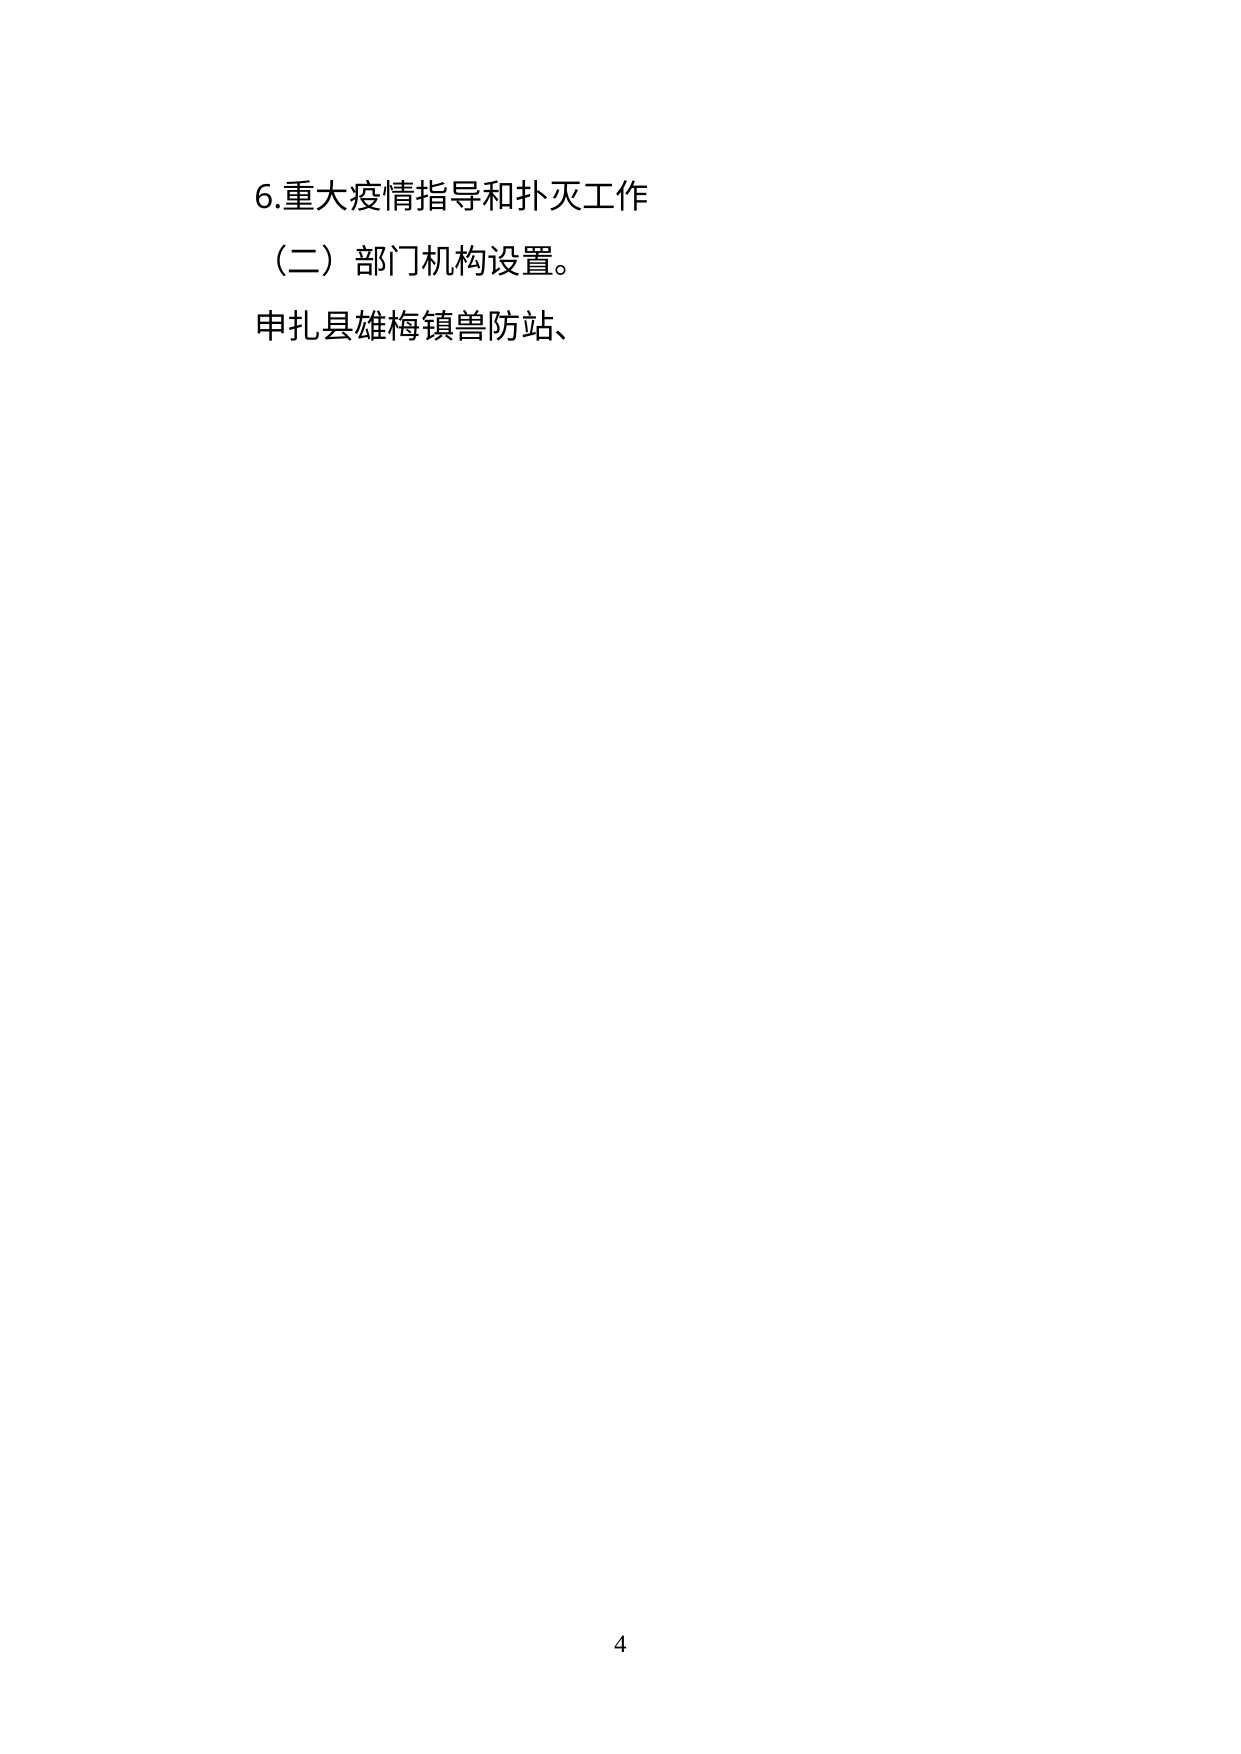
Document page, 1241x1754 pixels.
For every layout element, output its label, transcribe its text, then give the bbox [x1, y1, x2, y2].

text （二）部门机构设置。 [187, 227, 1053, 292]
text 6.重大疫情指导和扑灭工作 [187, 162, 1053, 227]
text 申扎县雄梅镇兽防站、 [187, 292, 1053, 357]
